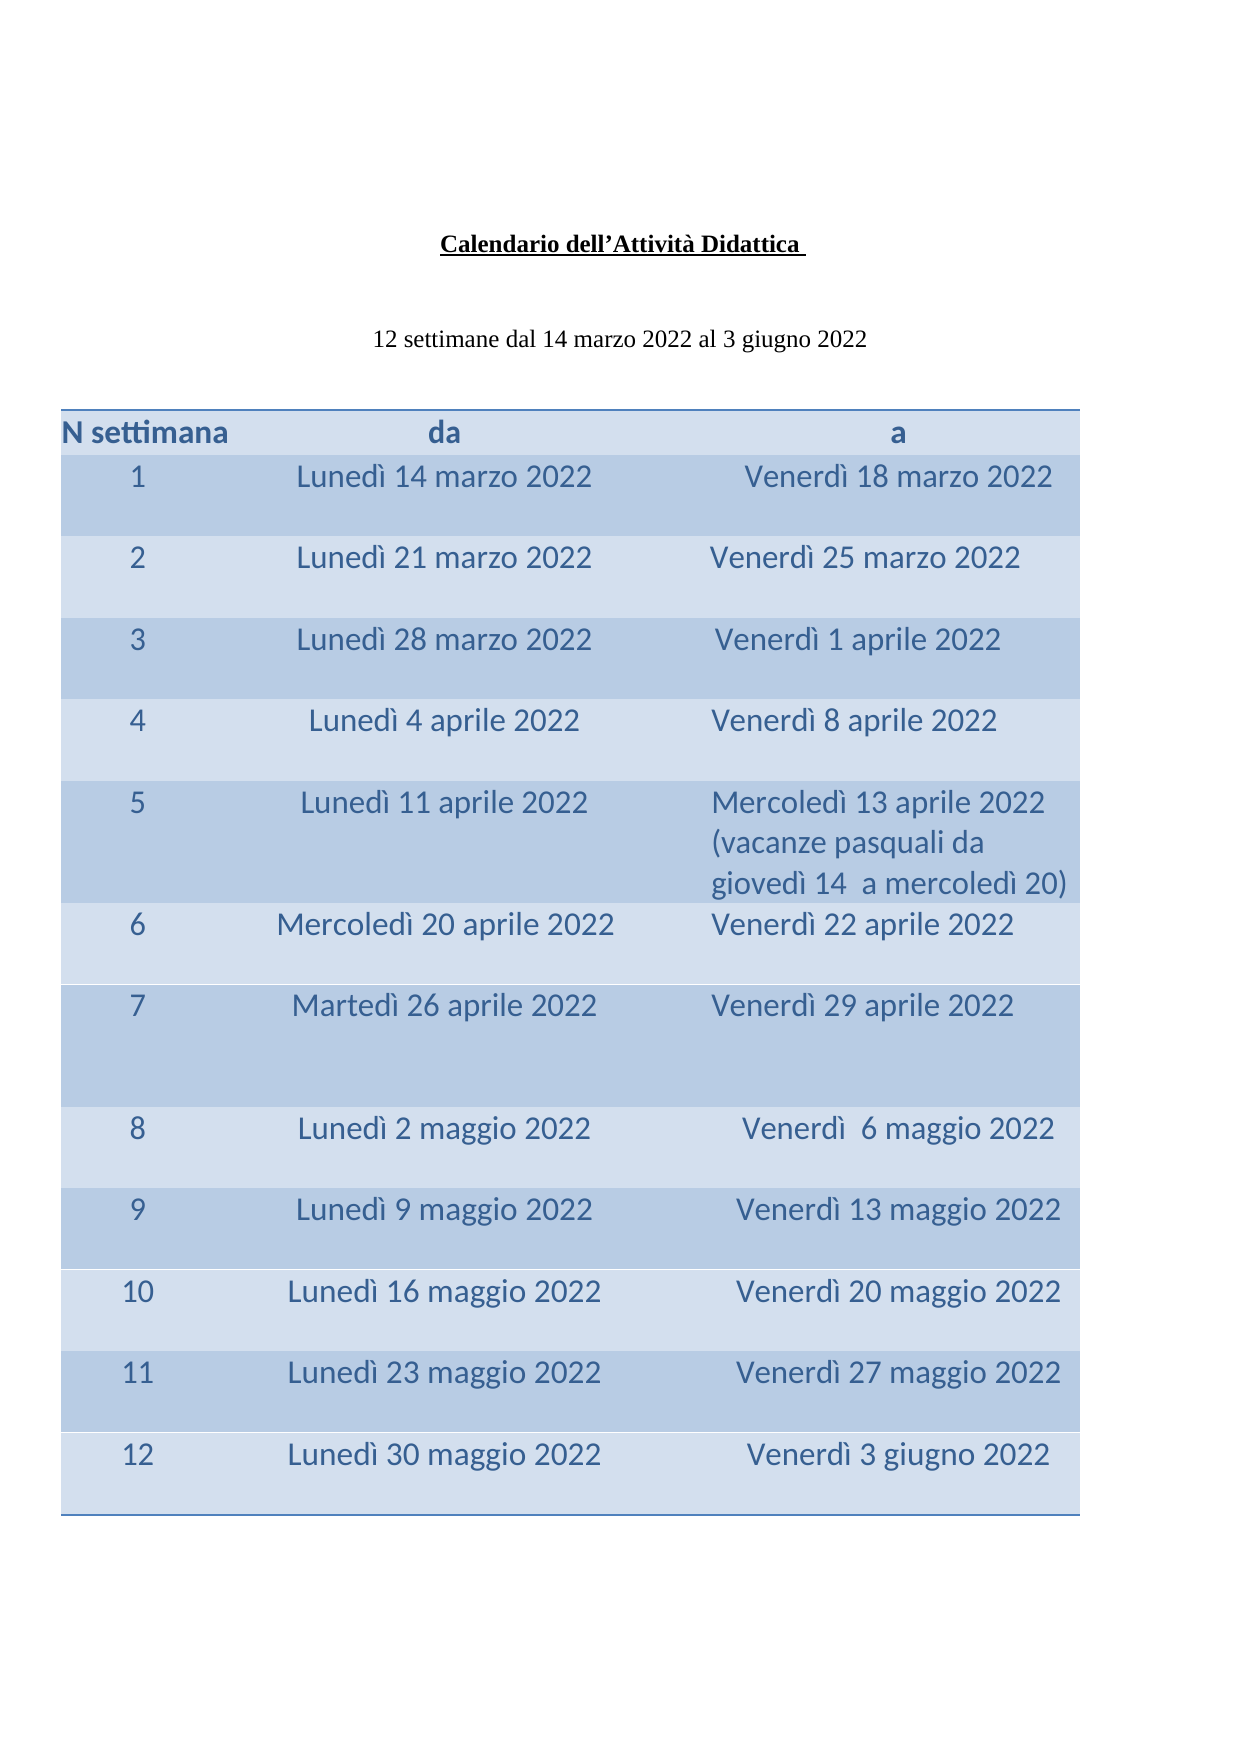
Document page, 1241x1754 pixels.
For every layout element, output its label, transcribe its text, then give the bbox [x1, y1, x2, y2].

table_cell 2 [61, 536, 253, 618]
table_cell Venerdì 3 giugno 2022 [652, 1433, 1080, 1514]
table_cell 4 [61, 699, 253, 781]
table_cell Venerdì 8 aprile 2022 [652, 699, 1080, 781]
table_cell Lunedì 4 aprile 2022 [253, 699, 652, 781]
table_cell Venerdì 22 aprile 2022 [652, 903, 1080, 984]
table_cell Lunedì 14 marzo 2022 [253, 455, 652, 536]
table_cell 12 [61, 1433, 253, 1514]
table_cell Lunedì 23 maggio 2022 [253, 1351, 652, 1432]
table_cell Venerdì 1 aprile 2022 [652, 618, 1080, 699]
table_cell Lunedì 21 marzo 2022 [253, 536, 652, 618]
table_cell Venerdì 29 aprile 2022 [652, 985, 1080, 1107]
table_cell Mercoledì 13 aprile 2022 (vacanze pasquali da giovedì 14 a mercoledì 20) [652, 781, 1080, 903]
table_cell Lunedì 30 maggio 2022 [253, 1433, 652, 1514]
table_cell 11 [61, 1351, 253, 1432]
table_cell Venerdì 27 maggio 2022 [652, 1351, 1080, 1432]
table_cell 7 [61, 985, 253, 1107]
table_cell Venerdì 6 maggio 2022 [652, 1107, 1080, 1188]
table_cell 5 [61, 781, 253, 903]
table_cell Venerdì 20 maggio 2022 [652, 1270, 1080, 1351]
table_cell 3 [61, 618, 253, 699]
table_header N settimana [61, 411, 253, 455]
table_cell Lunedì 28 marzo 2022 [253, 618, 652, 699]
table_cell Martedì 26 aprile 2022 [253, 985, 652, 1107]
text 12 settimane dal 14 marzo 2022 al 3 giugno 2022 [150, 324, 1089, 353]
table_cell Lunedì 11 aprile 2022 [253, 781, 652, 903]
table_cell 9 [61, 1188, 253, 1269]
table_cell 1 [61, 455, 253, 536]
table_cell Venerdì 25 marzo 2022 [652, 536, 1080, 618]
table_cell Lunedì 9 maggio 2022 [253, 1188, 652, 1269]
table_header a [652, 411, 1080, 455]
table_cell Venerdì 13 maggio 2022 [652, 1188, 1080, 1269]
table_cell Lunedì 16 maggio 2022 [253, 1270, 652, 1351]
table_cell 8 [61, 1107, 253, 1188]
text Calendario dell’Attività Didattica [150, 229, 1089, 258]
table_cell 10 [61, 1270, 253, 1351]
table_header da [253, 411, 652, 455]
table_cell Lunedì 2 maggio 2022 [253, 1107, 652, 1188]
table_cell Mercoledì 20 aprile 2022 [253, 903, 652, 984]
table_cell Venerdì 18 marzo 2022 [652, 455, 1080, 536]
table_cell 6 [61, 903, 253, 984]
